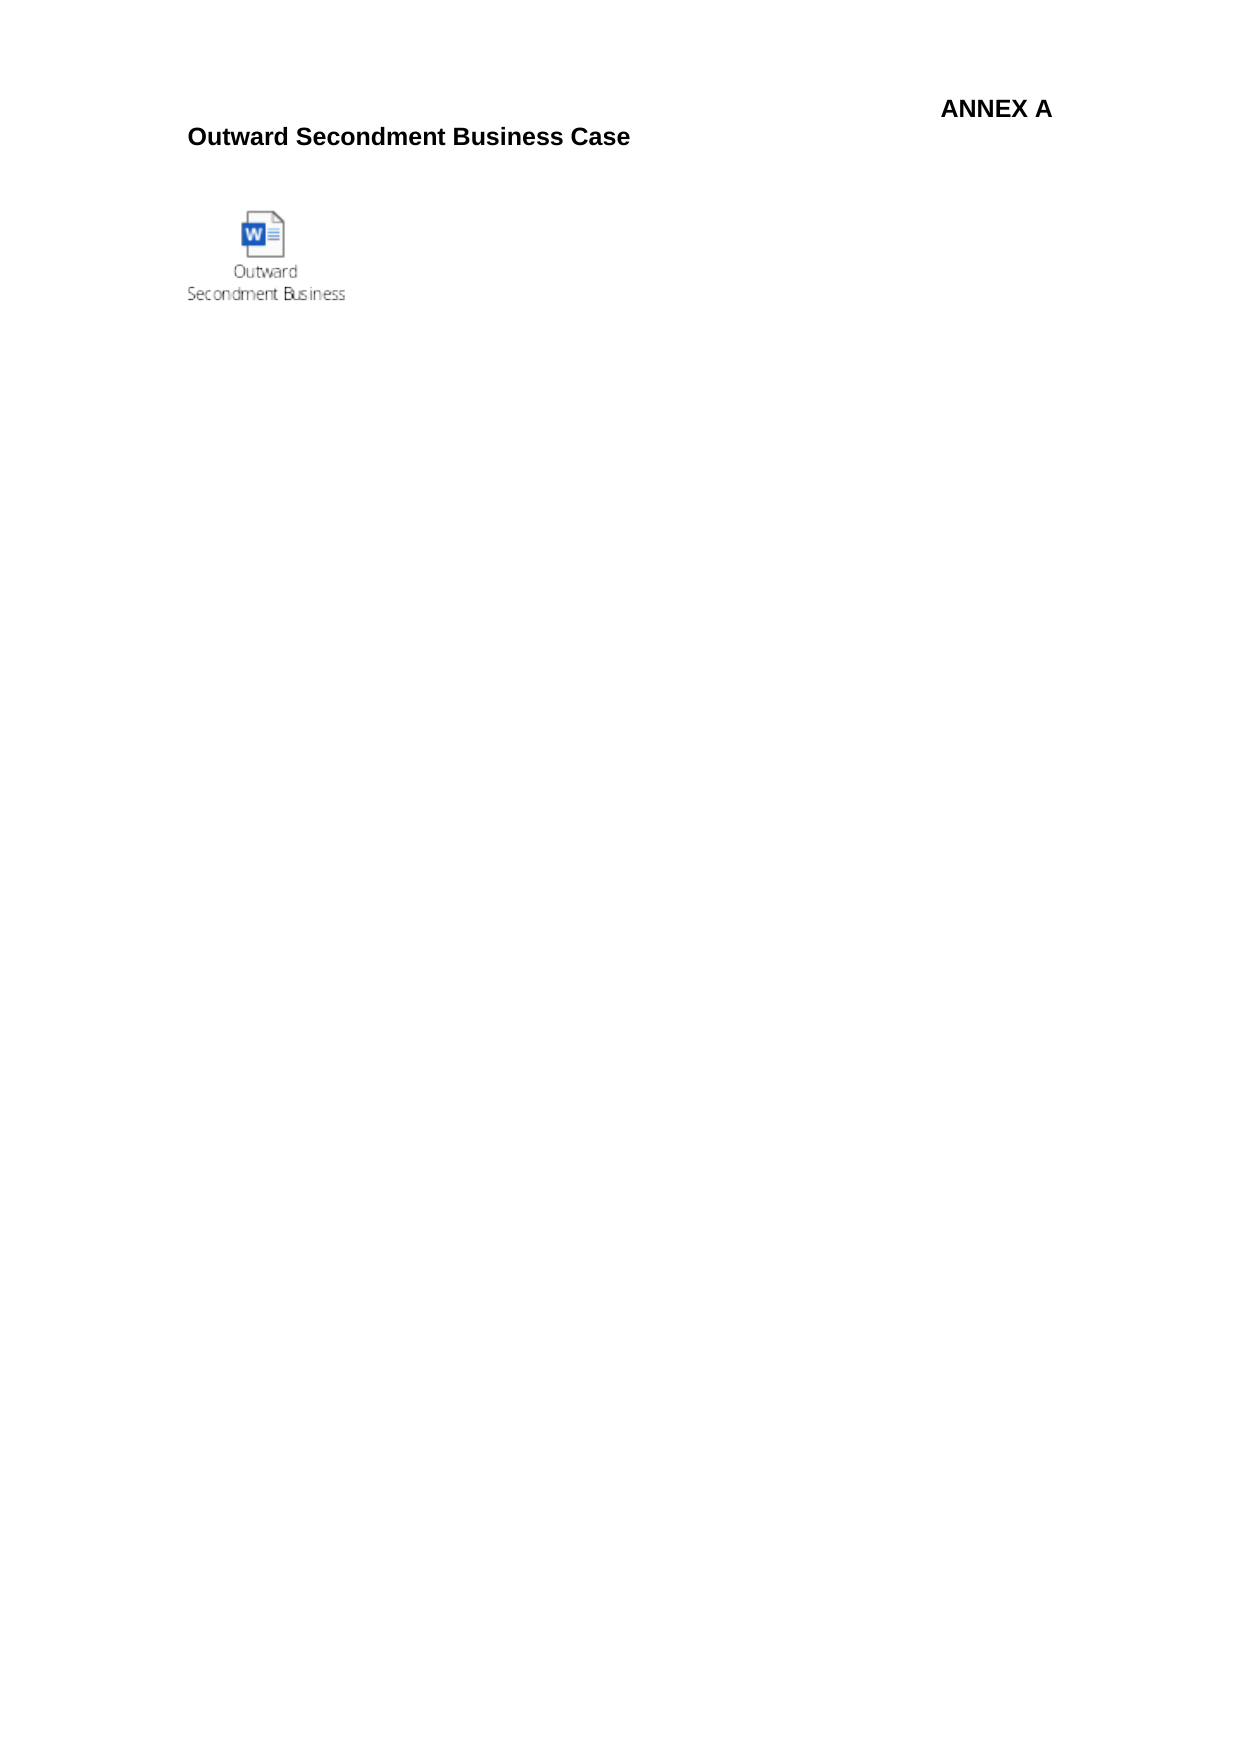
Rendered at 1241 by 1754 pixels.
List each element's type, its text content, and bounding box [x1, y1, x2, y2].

text Outward Secondment Business Case [187, 122, 1053, 151]
text ANNEX A [187, 94, 1053, 122]
